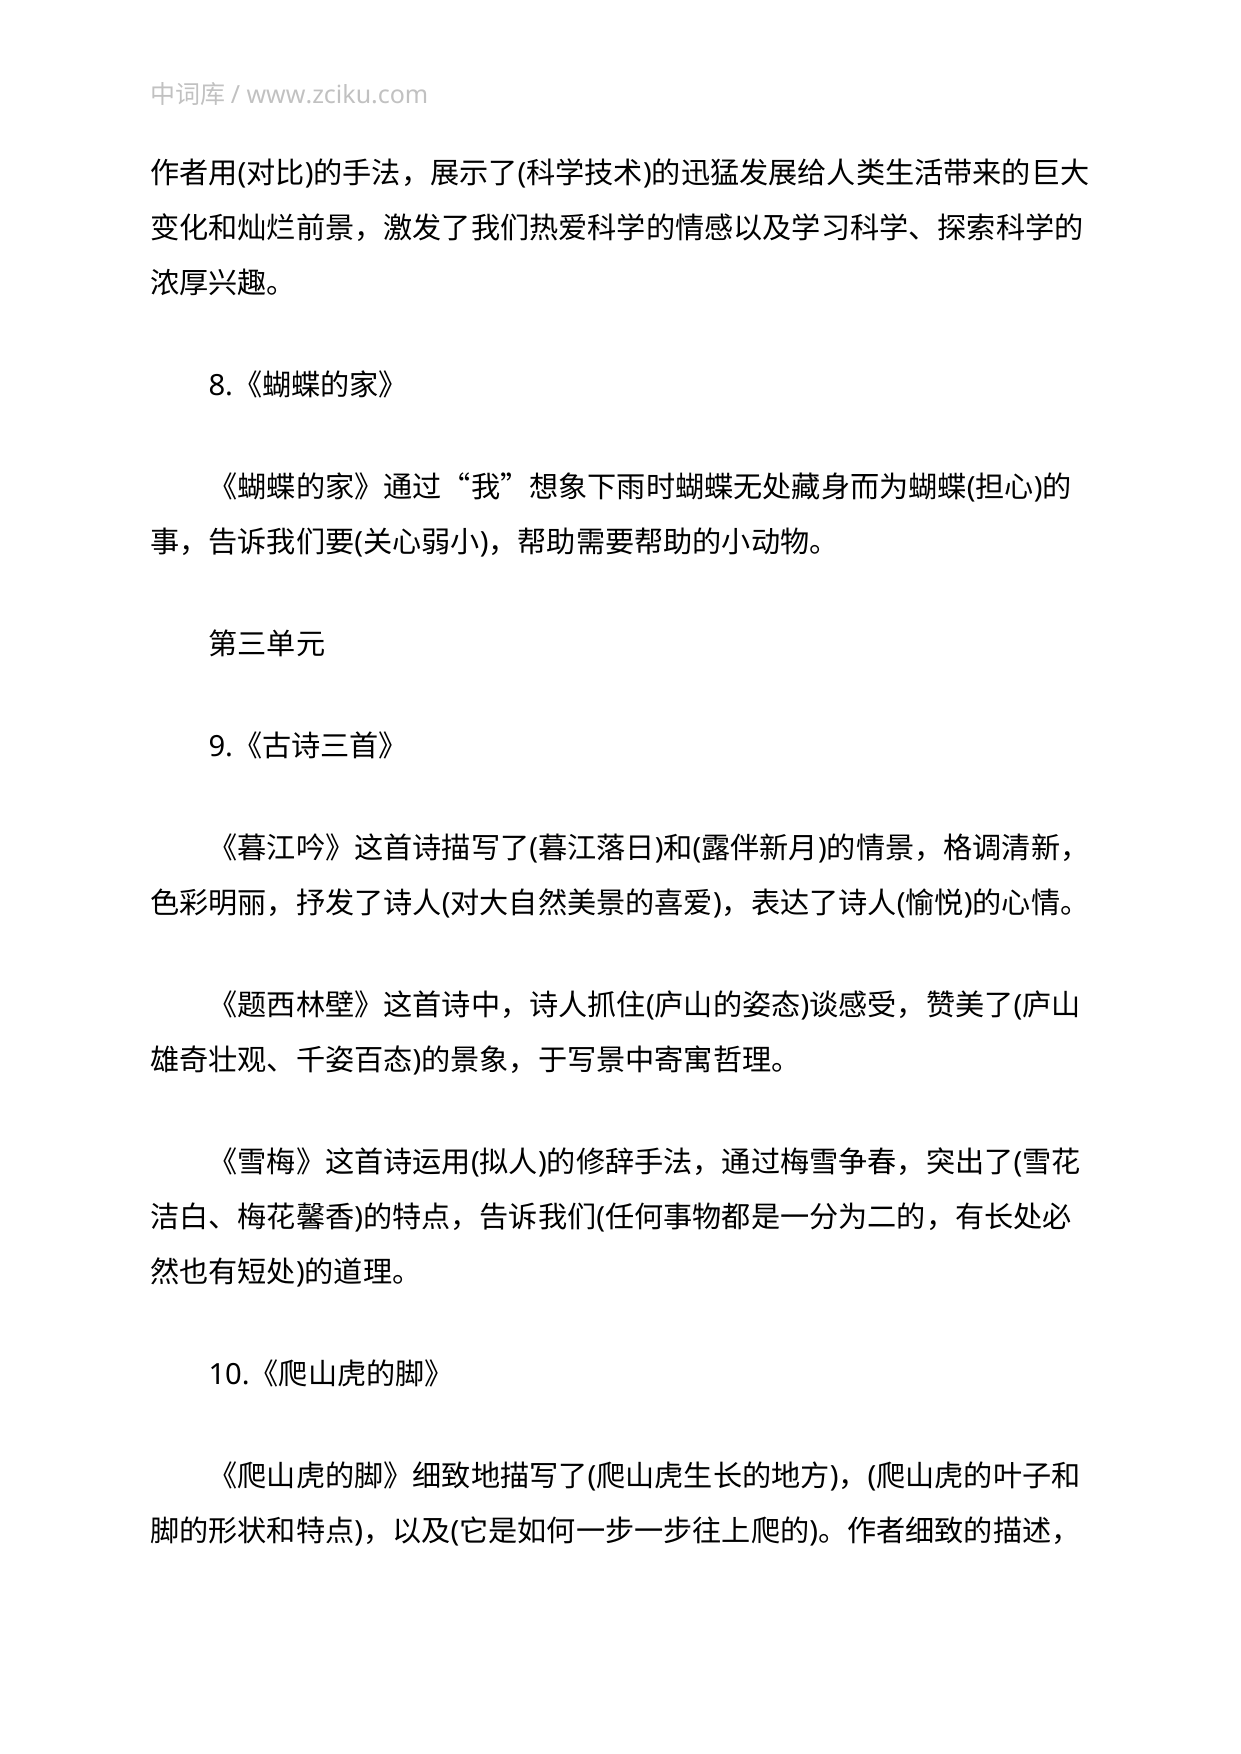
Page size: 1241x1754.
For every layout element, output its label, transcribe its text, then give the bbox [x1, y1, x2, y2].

text 8.《蝴蝶的家》 [150, 362, 1090, 404]
text 《雪梅》这首诗运用(拟人)的修辞手法，通过梅雪争春，突出了(雪花洁白、梅花馨香)的特点，告诉我们(任何事物都是一分为二的，有长处必然也有短处)的道理。 [150, 1138, 1090, 1291]
text 9.《古诗三首》 [150, 722, 1090, 765]
text 第三单元 [150, 621, 1090, 663]
text 《题西林壁》这首诗中，诗人抓住(庐山的姿态)谈感受，赞美了(庐山雄奇壮观、千姿百态)的景象，于写景中寄寓哲理。 [150, 981, 1090, 1079]
text 《蝴蝶的家》通过“我”想象下雨时蝴蝶无处藏身而为蝴蝶(担心)的事，告诉我们要(关心弱小)，帮助需要帮助的小动物。 [150, 464, 1090, 561]
text 10.《爬山虎的脚》 [150, 1350, 1090, 1393]
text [150, 150, 1090, 302]
text 《暮江吟》这首诗描写了(暮江落日)和(露伴新月)的情景，格调清新，色彩明丽，抒发了诗人(对大自然美景的喜爱)，表达了诗人(愉悦)的心情。 [150, 824, 1090, 922]
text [150, 1452, 1090, 1550]
